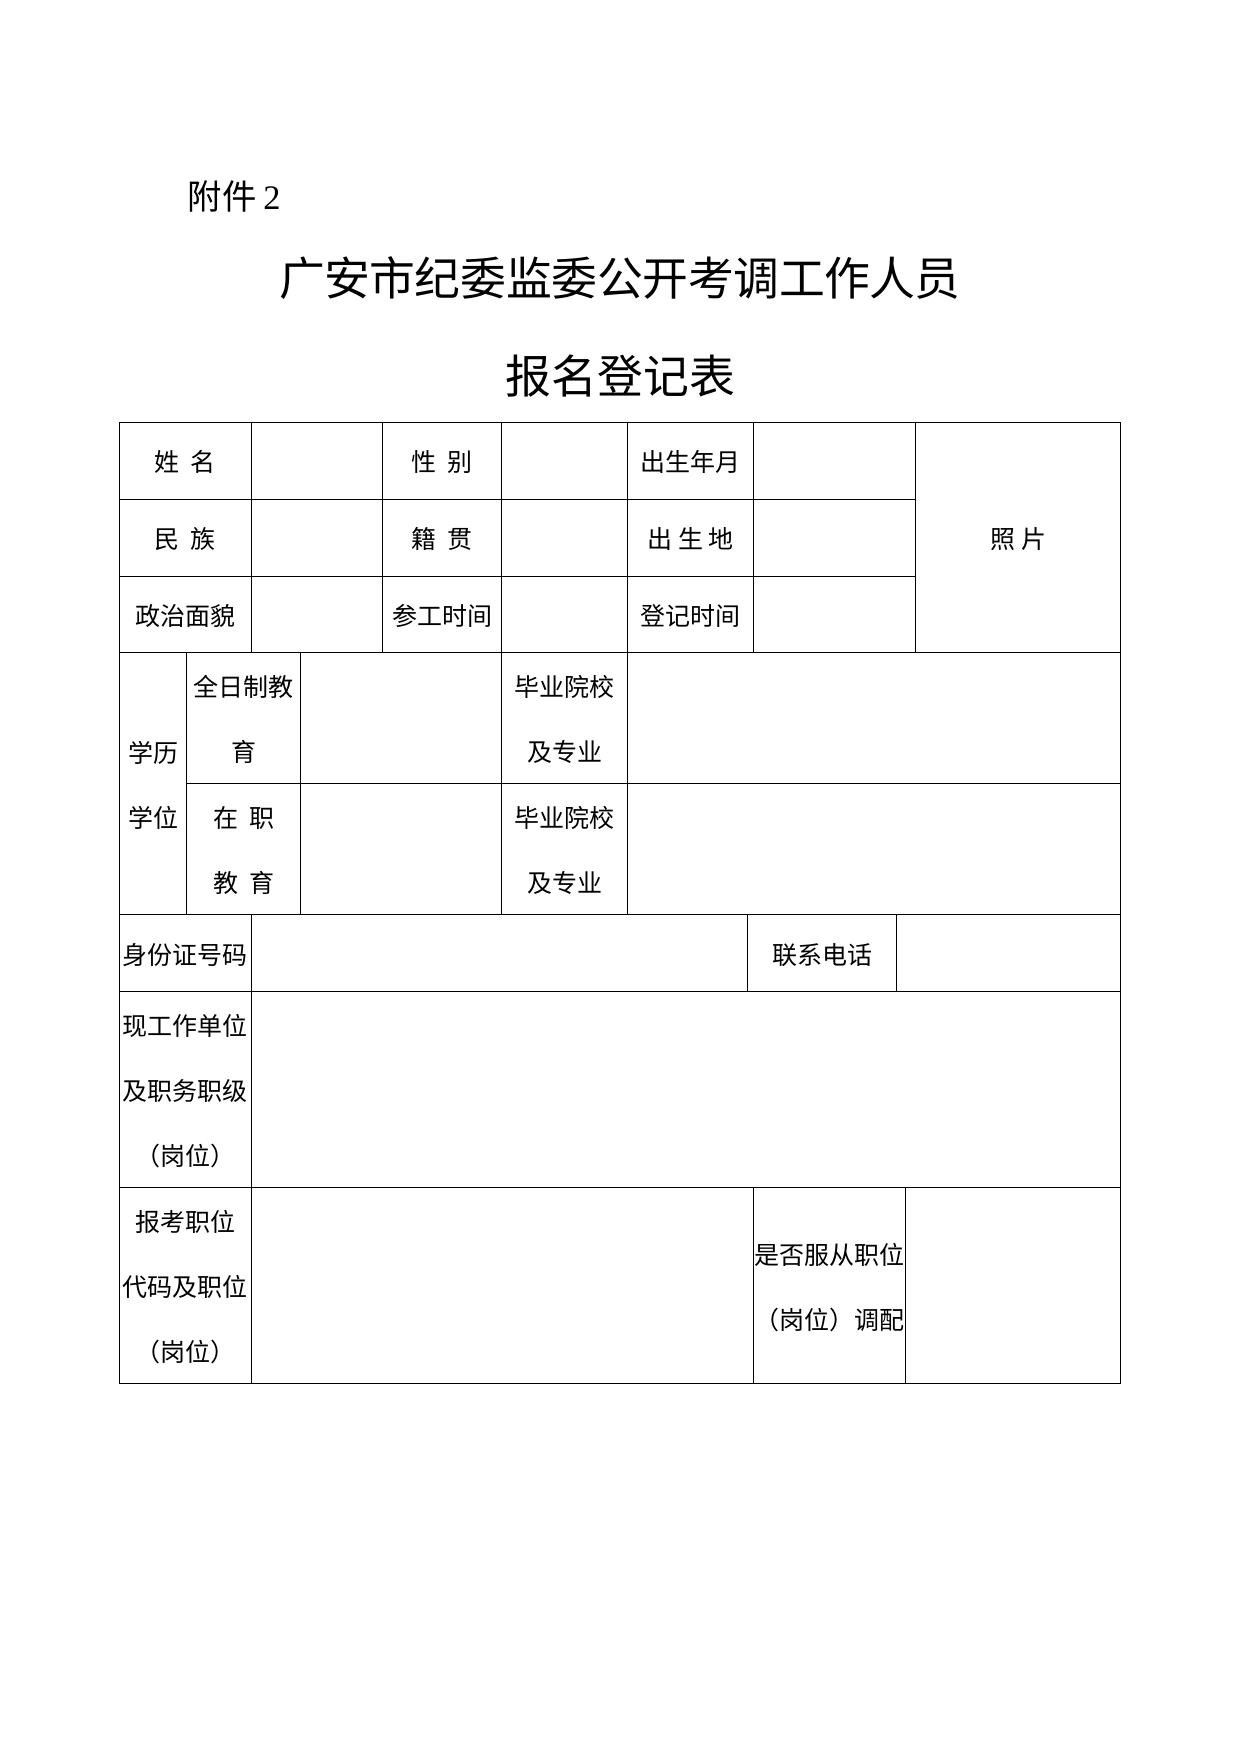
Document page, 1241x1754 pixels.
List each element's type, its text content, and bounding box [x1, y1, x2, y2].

table_cell [897, 915, 1120, 991]
table_cell [252, 500, 382, 576]
table_cell [754, 577, 915, 652]
table_cell [502, 500, 627, 576]
text 报名登记表 [187, 324, 1053, 422]
table_cell 是否服从职位（岗位）调配 [754, 1188, 905, 1383]
table_cell [252, 992, 1120, 1187]
table_cell 全日制教 育 [187, 653, 300, 783]
text 附件2 [187, 162, 1053, 227]
table_cell [252, 915, 747, 991]
table_cell 学历学位 [120, 653, 186, 914]
table_header [754, 423, 915, 499]
table_cell [628, 784, 1120, 914]
table_cell [906, 1188, 1120, 1383]
table_cell 政治面貌 [120, 577, 251, 652]
table_cell 毕业院校及专业 [502, 653, 627, 783]
table_cell 报考职位 代码及职位（岗位） [120, 1188, 251, 1383]
table_cell 毕业院校及专业 [502, 784, 627, 914]
table_header 出生年月 [628, 423, 753, 499]
table_cell 联系电话 [748, 915, 896, 991]
table_cell [502, 577, 627, 652]
table_cell 出 生 地 [628, 500, 753, 576]
table_cell 参工时间 [383, 577, 501, 652]
table_cell 在 职 教 育 [187, 784, 300, 914]
table_cell [252, 1188, 753, 1383]
text 广安市纪委监委公开考调工作人员 [187, 227, 1053, 324]
table_header [252, 423, 382, 499]
table_cell 登记时间 [628, 577, 753, 652]
table_cell [754, 500, 915, 576]
table_header 照 片 [916, 423, 1120, 652]
table_cell 民 族 [120, 500, 251, 576]
table_cell 籍 贯 [383, 500, 501, 576]
table_cell [301, 784, 501, 914]
table_cell 现工作单位及职务职级（岗位） [120, 992, 251, 1187]
table_cell [301, 653, 501, 783]
table_header 姓 名 [120, 423, 251, 499]
table_cell [628, 653, 1120, 783]
table_cell 身份证号码 [120, 915, 251, 991]
table_header [502, 423, 627, 499]
table_header 性 别 [383, 423, 501, 499]
table_cell [252, 577, 382, 652]
